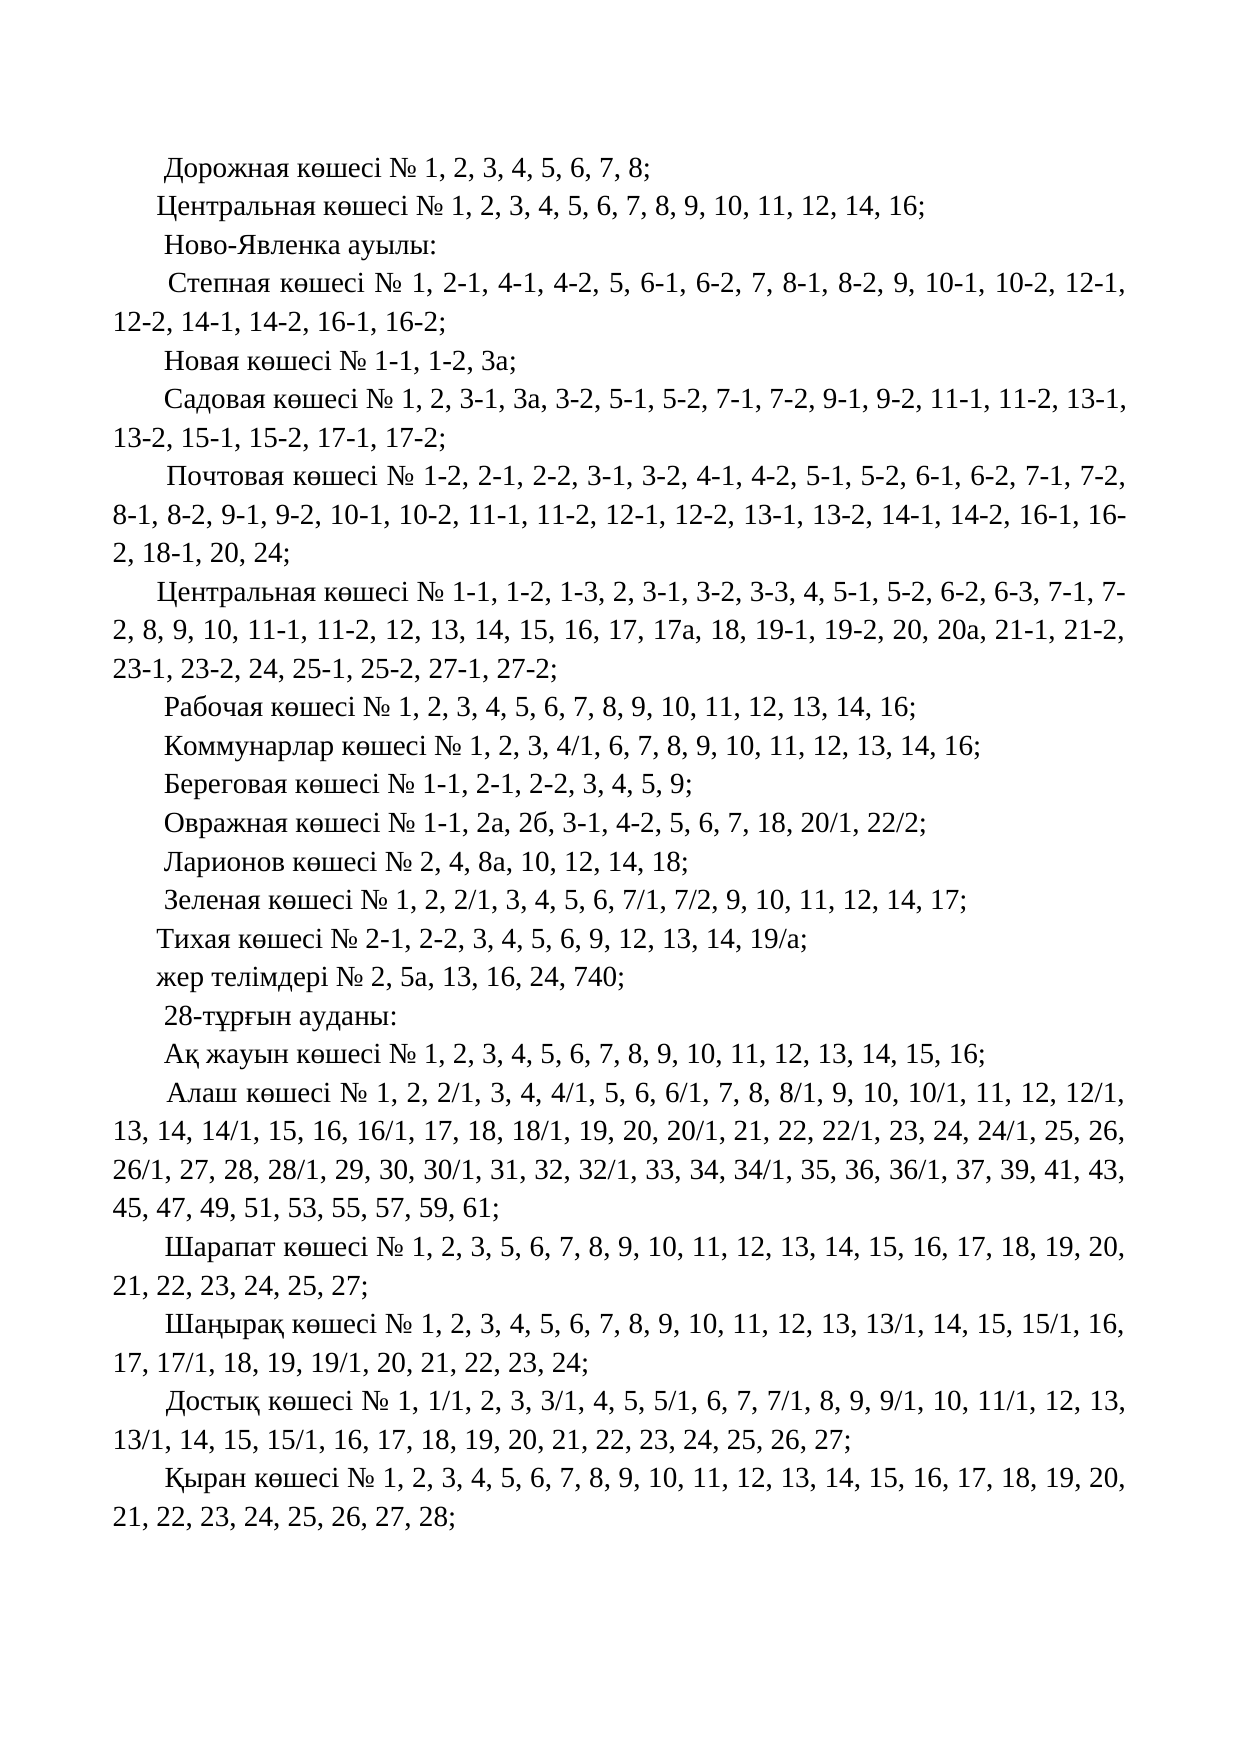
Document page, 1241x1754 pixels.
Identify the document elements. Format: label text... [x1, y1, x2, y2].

text Шарапат көшесі № 1, 2, 3, 5, 6, 7, 8, 9, 10, 11, 12, 13, 14, 15, 16, 17, 18, 19, 20, 21, 22, 23, 24, 25, 27; [112, 1229, 1128, 1301]
text Овражная көшесі № 1-1, 2а, 2б, 3-1, 4-2, 5, 6, 7, 18, 20/1, 22/2; [112, 805, 1128, 839]
text Тихая көшесі № 2-1, 2-2, 3, 4, 5, 6, 9, 12, 13, 14, 19/а; [112, 921, 1128, 954]
text Қыран көшесі № 1, 2, 3, 4, 5, 6, 7, 8, 9, 10, 11, 12, 13, 14, 15, 16, 17, 18, 19, 20, 21, 22, 23, 24, 25, 26, 27, 28; [112, 1460, 1128, 1532]
text Береговая көшесі № 1-1, 2-1, 2-2, 3, 4, 5, 9; [112, 767, 1128, 800]
text Шаңырақ көшесі № 1, 2, 3, 4, 5, 6, 7, 8, 9, 10, 11, 12, 13, 13/1, 14, 15, 15/1, 16, 17, 17/1, 18, 19, 19/1, 20, 21, 22, 23, 24; [112, 1306, 1128, 1378]
text Ақ жауын көшесі № 1, 2, 3, 4, 5, 6, 7, 8, 9, 10, 11, 12, 13, 14, 15, 16; [112, 1036, 1128, 1070]
text Новая көшесі № 1-1, 1-2, 3а; [112, 343, 1128, 376]
text Центральная көшесі № 1-1, 1-2, 1-3, 2, 3-1, 3-2, 3-3, 4, 5-1, 5-2, 6-2, 6-3, 7-1, 7-2, 8, 9, 10, 11-1, 11-2, 12, 13, 14, 15, 16, 17, 17а, 18, 19-1, 19-2, 20, 20а, 21-1, 21-2, 23-1, 23-2, 24, 25-1, 25-2, 27-1, 27-2; [112, 574, 1128, 684]
text Алаш көшесі № 1, 2, 2/1, 3, 4, 4/1, 5, 6, 6/1, 7, 8, 8/1, 9, 10, 10/1, 11, 12, 12/1, 13, 14, 14/1, 15, 16, 16/1, 17, 18, 18/1, 19, 20, 20/1, 21, 22, 22/1, 23, 24, 24/1, 25, 26, 26/1, 27, 28, 28/1, 29, 30, 30/1, 31, 32, 32/1, 33, 34, 34/1, 35, 36, 36/1, 37, 39, 41, 43, 45, 47, 49, 51, 53, 55, 57, 59, 61; [112, 1075, 1128, 1224]
text Рабочая көшесі № 1, 2, 3, 4, 5, 6, 7, 8, 9, 10, 11, 12, 13, 14, 16; [112, 689, 1128, 723]
text Садовая көшесі № 1, 2, 3-1, 3а, 3-2, 5-1, 5-2, 7-1, 7-2, 9-1, 9-2, 11-1, 11-2, 13-1, 13-2, 15-1, 15-2, 17-1, 17-2; [112, 381, 1128, 453]
text Почтовая көшесі № 1-2, 2-1, 2-2, 3-1, 3-2, 4-1, 4-2, 5-1, 5-2, 6-1, 6-2, 7-1, 7-2, 8-1, 8-2, 9-1, 9-2, 10-1, 10-2, 11-1, 11-2, 12-1, 12-2, 13-1, 13-2, 14-1, 14-2, 16-1, 16-2, 18-1, 20, 24; [112, 458, 1128, 569]
text 28-тұрғын ауданы: [112, 998, 1128, 1031]
text Коммунарлар көшесі № 1, 2, 3, 4/1, 6, 7, 8, 9, 10, 11, 12, 13, 14, 16; [112, 728, 1128, 762]
text Достық көшесі № 1, 1/1, 2, 3, 3/1, 4, 5, 5/1, 6, 7, 7/1, 8, 9, 9/1, 10, 11/1, 12, 13, 13/1, 14, 15, 15/1, 16, 17, 18, 19, 20, 21, 22, 23, 24, 25, 26, 27; [112, 1383, 1128, 1455]
text Ларионов көшесі № 2, 4, 8а, 10, 12, 14, 18; [112, 844, 1128, 877]
text Ново-Явленка ауылы: [112, 227, 1128, 261]
text Степная көшесі № 1, 2-1, 4-1, 4-2, 5, 6-1, 6-2, 7, 8-1, 8-2, 9, 10-1, 10-2, 12-1, 12-2, 14-1, 14-2, 16-1, 16-2; [112, 266, 1128, 338]
text Дорожная көшесі № 1, 2, 3, 4, 5, 6, 7, 8; [112, 150, 1128, 183]
text жер телімдері № 2, 5а, 13, 16, 24, 740; [112, 959, 1128, 993]
text Зеленая көшесі № 1, 2, 2/1, 3, 4, 5, 6, 7/1, 7/2, 9, 10, 11, 12, 14, 17; [112, 882, 1128, 916]
text Центральная көшесі № 1, 2, 3, 4, 5, 6, 7, 8, 9, 10, 11, 12, 14, 16; [112, 188, 1128, 222]
